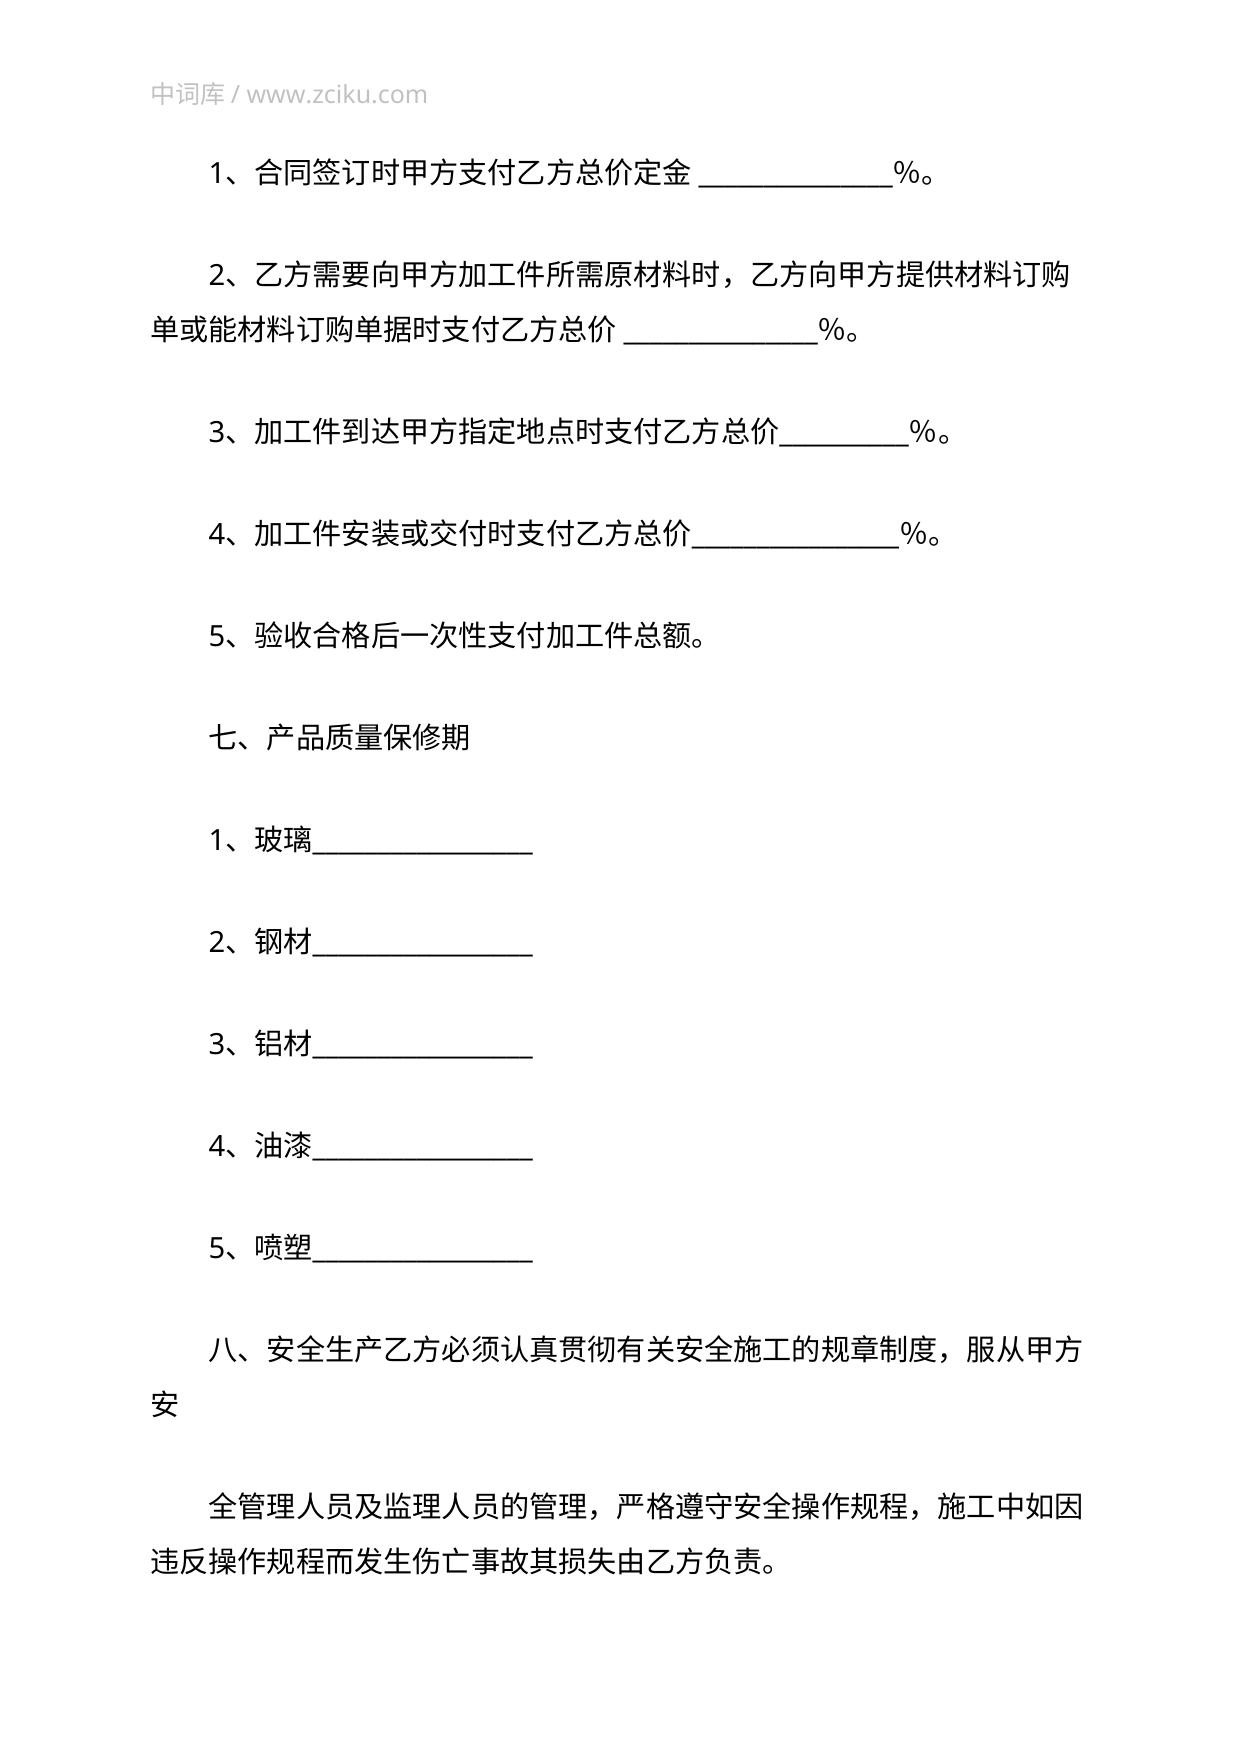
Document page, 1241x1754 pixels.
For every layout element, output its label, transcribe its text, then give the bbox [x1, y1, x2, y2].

text 全管理人员及监理人员的管理，严格遵守安全操作规程，施工中如因违反操作规程而发生伤亡事故其损失由乙方负责。 [150, 1483, 1090, 1580]
text 4、加工件安装或交付时支付乙方总价________________％。 [150, 511, 1090, 553]
text 2、乙方需要向甲方加工件所需原材料时，乙方向甲方提供材料订购单或能材料订购单据时支付乙方总价 _______________％。 [150, 252, 1090, 349]
text 八、安全生产乙方必须认真贯彻有关安全施工的规章制度，服从甲方安 [150, 1327, 1090, 1424]
text 3、加工件到达甲方指定地点时支付乙方总价__________％。 [150, 409, 1090, 451]
text 1、玻璃_________________ [150, 817, 1090, 859]
text 七、产品质量保修期 [150, 715, 1090, 757]
text 1、合同签订时甲方支付乙方总价定金 _______________％。 [150, 150, 1090, 192]
text 5、验收合格后一次性支付加工件总额。 [150, 613, 1090, 655]
text 2、钢材_________________ [150, 919, 1090, 961]
text 3、铝材_________________ [150, 1021, 1090, 1063]
text 5、喷塑_________________ [150, 1224, 1090, 1267]
text 4、油漆_________________ [150, 1123, 1090, 1165]
